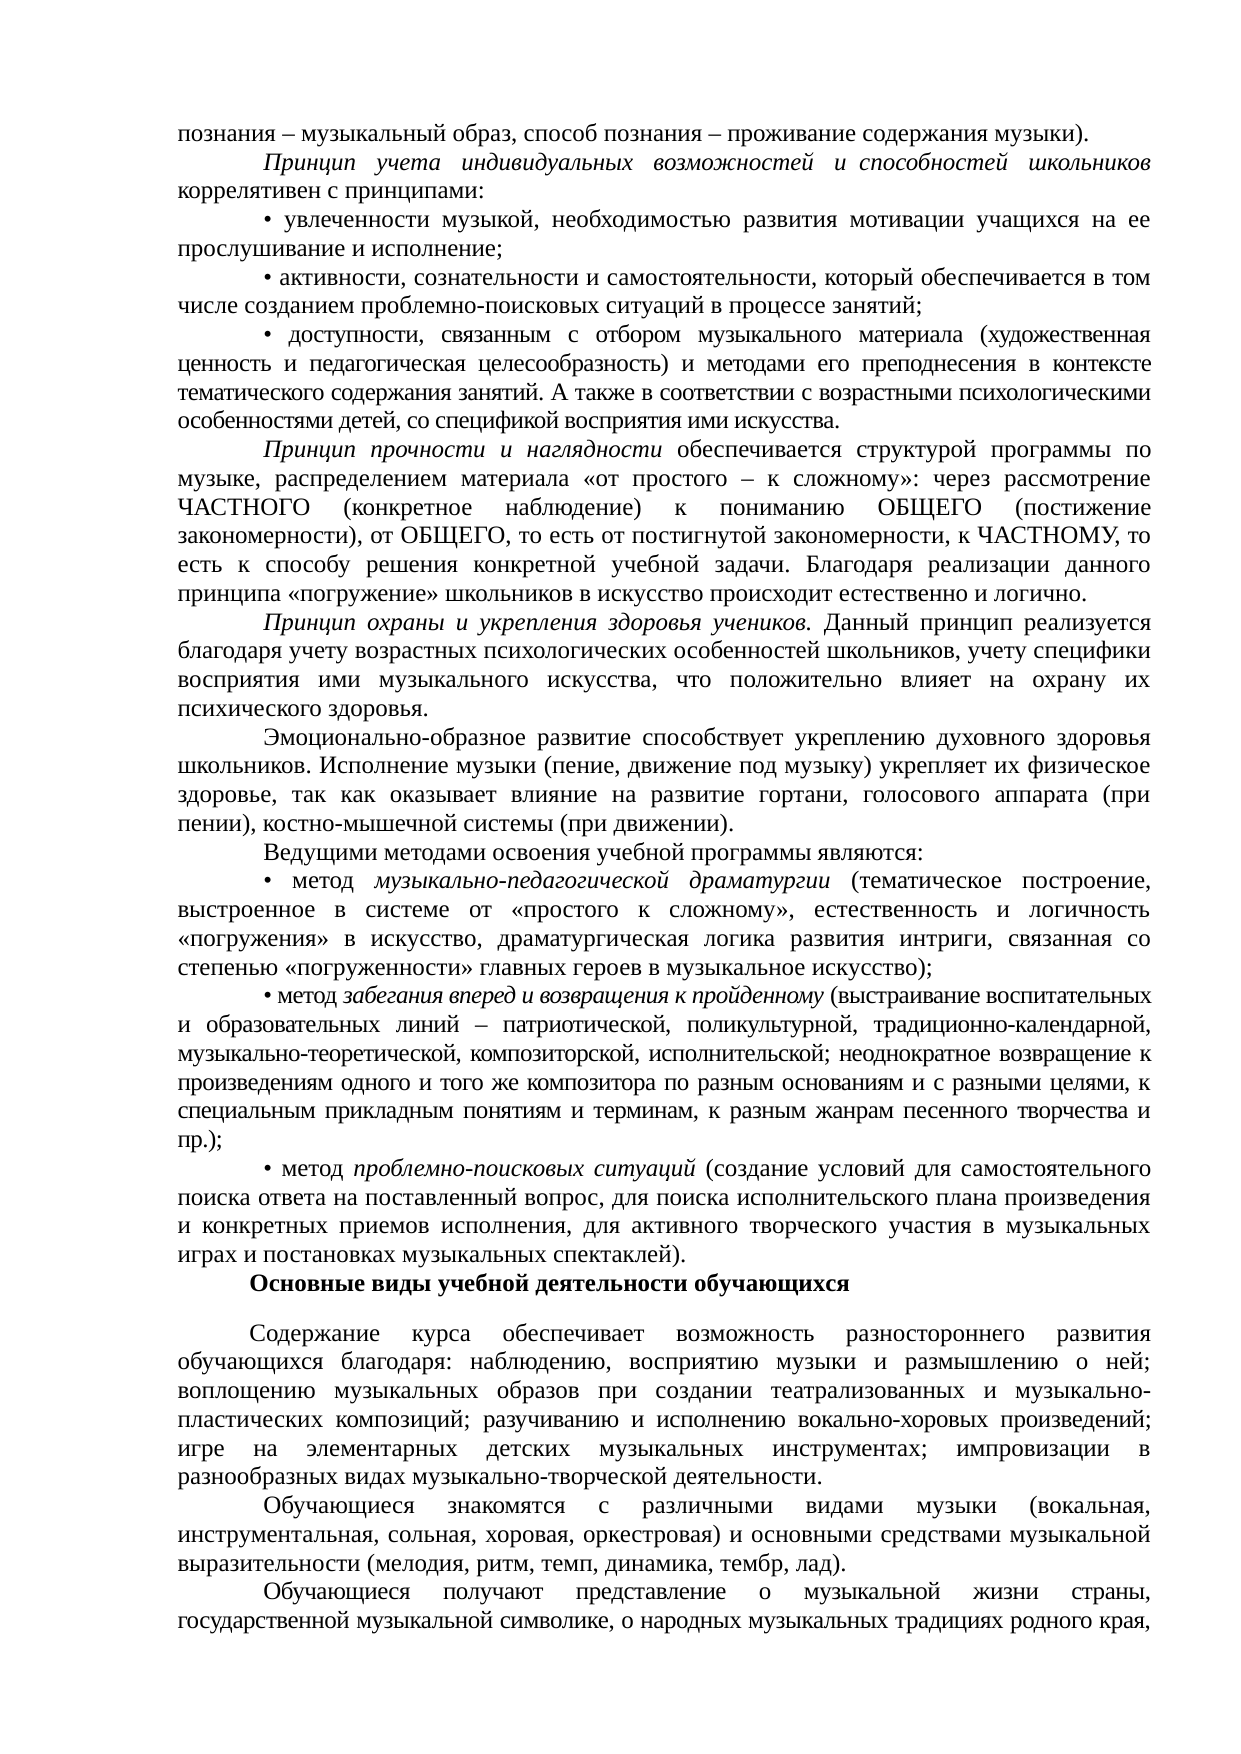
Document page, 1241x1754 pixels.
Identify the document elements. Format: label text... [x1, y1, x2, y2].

text Принцип учета индивидуальных возможностей и способностей школьников коррелятивен с принципами: [177, 147, 1152, 204]
text • метод забегания вперед и возвращения к пройденному (выстраивание воспитательных и образовательных линий – патриотической, поликультурной, традиционно-календарной, музыкально-теоретической, композиторской, исполнительской; неоднократное возвращение к произведениям одного и того же композитора по разным основаниям и с разными целями, к специальным прикладным понятиям и терминам, к разным жанрам песенного творчества и пр.); [177, 981, 1152, 1153]
text Содержание курса обеспечивает возможность разностороннего развития обучающихся благодаря: наблюдению, восприятию музыки и размышлению о ней; воплощению музыкальных образов при создании театрализованных и музыкально-пластических композиций; разучиванию и исполнению вокально-хоровых произведений; игре на элементарных детских музыкальных инструментах; импровизации в разнообразных видах музыкально-творческой деятельности. [177, 1318, 1152, 1490]
text • увлеченности музыкой, необходимостью развития мотивации учащихся на ее прослушивание и исполнение; [177, 204, 1152, 262]
text • активности, сознательности и самостоятельности, который обеспечивается в том числе созданием проблемно-поисковых ситуаций в процессе занятий; [177, 262, 1152, 319]
text Принцип прочности и наглядности обеспечивается структурой программы по музыке, распределением материала «от простого – к сложному»: через рассмотрение ЧАСТНОГО (конкретное наблюдение) к пониманию ОБЩЕГО (постижение закономерности), от ОБЩЕГО, то есть от постигнутой закономерности, к ЧАСТНОМУ, то есть к способу решения конкретной учебной задачи. Благодаря реализации данного принципа «погружение» школьников в искусство происходит естественно и логично. [177, 434, 1152, 607]
text Ведущими методами освоения учебной программы являются: [177, 837, 1152, 866]
text Основные виды учебной деятельности обучающихся [177, 1268, 1152, 1297]
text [177, 1576, 1152, 1634]
text • метод музыкально-педагогической драматургии (тематическое построение, выстроенное в системе от «простого к сложному», естественность и логичность «погружения» в искусство, драматургическая логика развития интриги, связанная со степенью «погруженности» главных героев в музыкальное искусство); [177, 866, 1152, 981]
text • метод проблемно-поисковых ситуаций (создание условий для самостоятельного поиска ответа на поставленный вопрос, для поиска исполнительского плана произведения и конкретных приемов исполнения, для активного творческого участия в музыкальных играх и постановках музыкальных спектаклей). [177, 1153, 1152, 1268]
text Принцип охраны и укрепления здоровья учеников. Данный принцип реализуется благодаря учету возрастных психологических особенностей школьников, учету специфики восприятия ими музыкального искусства, что положительно влияет на охрану их психического здоровья. [177, 607, 1152, 722]
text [177, 118, 1152, 147]
text Эмоционально-образное развитие способствует укреплению духовного здоровья школьников. Исполнение музыки (пение, движение под музыку) укрепляет их физическое здоровье, так как оказывает влияние на развитие гортани, голосового аппарата (при пении), костно-мышечной системы (при движении). [177, 722, 1152, 837]
text • доступности, связанным с отбором музыкального материала (художественная ценность и педагогическая целесообразность) и методами его преподнесения в контексте тематического содержания занятий. А также в соответствии с возрастными психологическими особенностями детей, со спецификой восприятия ими искусства. [177, 319, 1152, 434]
text Обучающиеся знакомятся с различными видами музыки (вокальная, инструментальная, сольная, хоровая, оркестровая) и основными средствами музыкальной выразительности (мелодия, ритм, темп, динамика, тембр, лад). [177, 1490, 1152, 1576]
